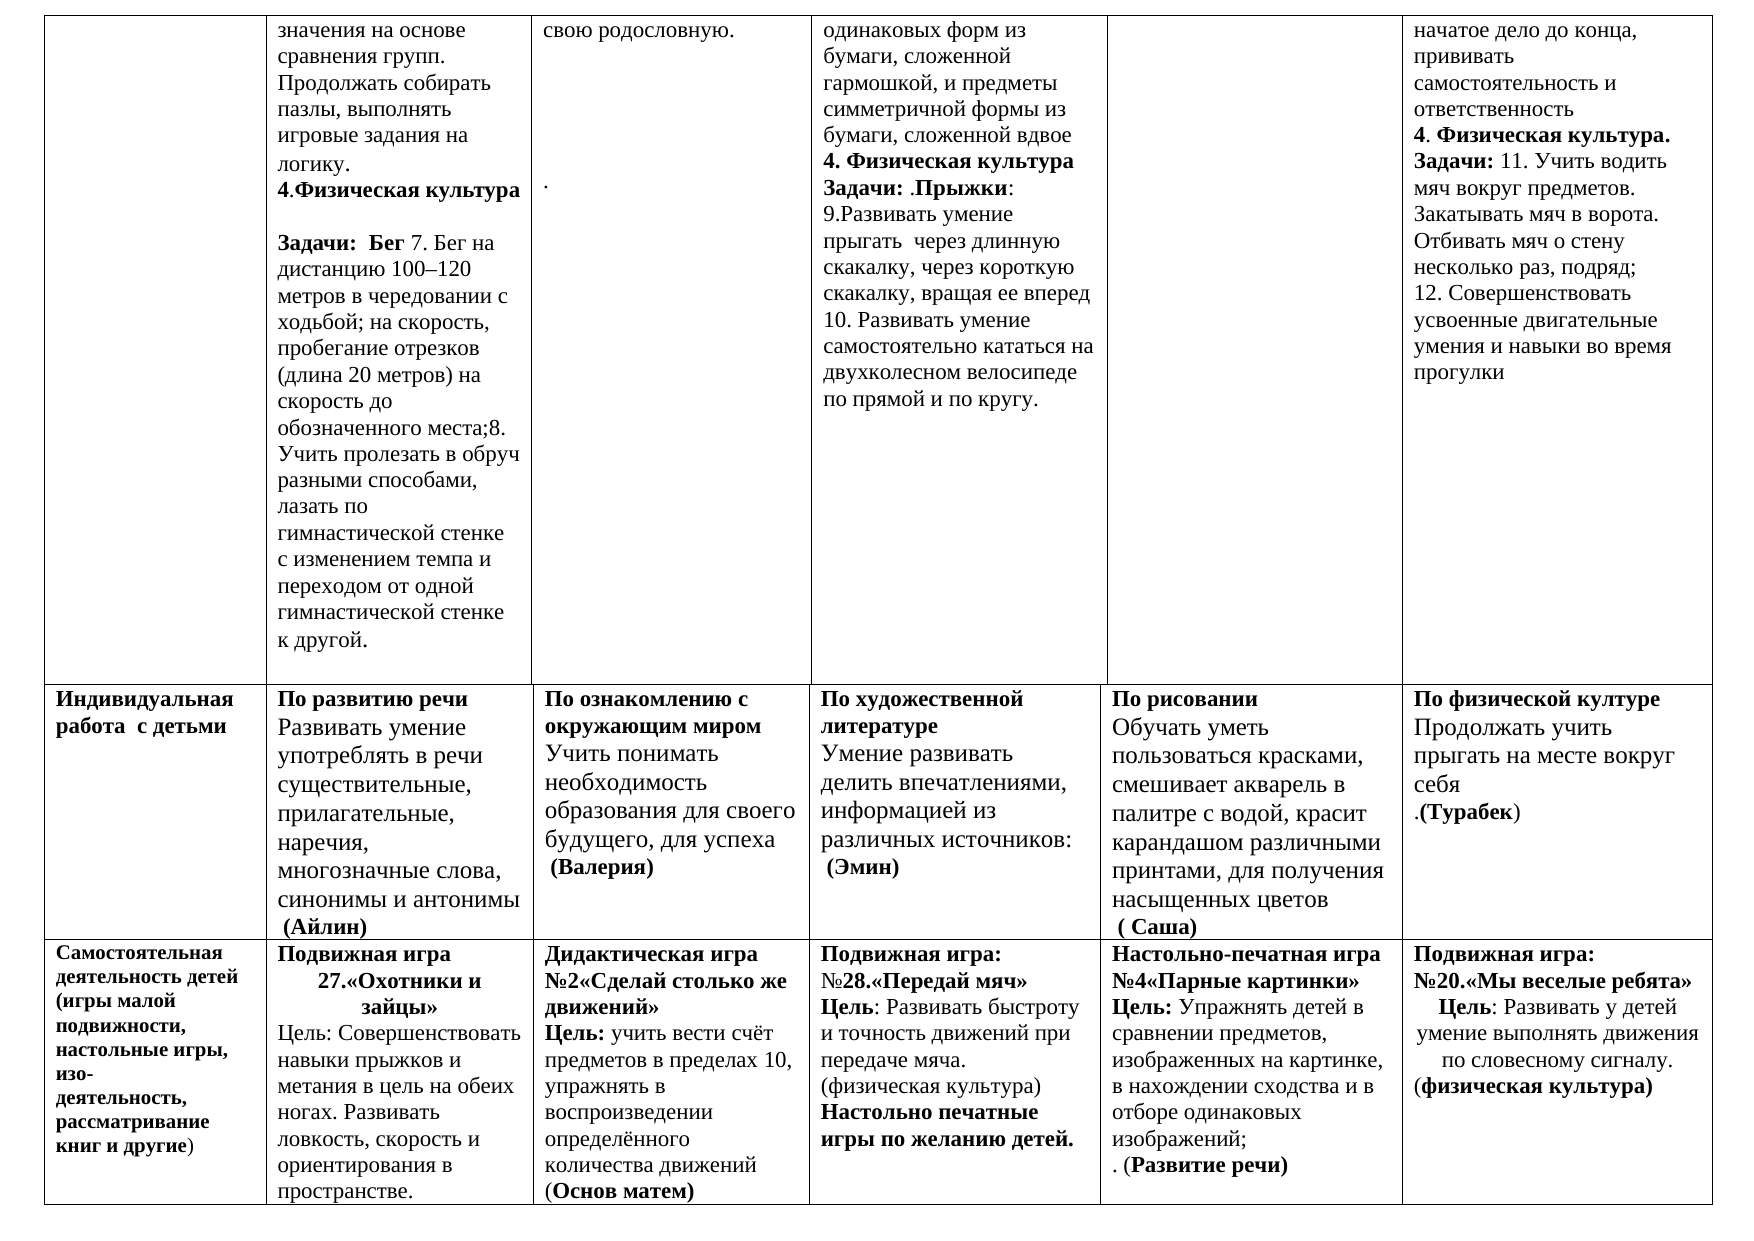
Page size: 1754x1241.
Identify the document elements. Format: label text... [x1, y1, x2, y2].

table_cell По физической културе Продолжать учить прыгать на месте вокруг себя .(Турабек) [1403, 685, 1712, 939]
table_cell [267, 940, 533, 1204]
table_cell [45, 940, 266, 1204]
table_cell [1101, 940, 1402, 1204]
table_cell По развитию речи Развивать умение употреблять в речи существительные, прилагательные, наречия, многозначные слова, синонимы и антонимы (Айлин) [267, 685, 533, 939]
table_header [1108, 16, 1402, 684]
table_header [267, 16, 531, 684]
table_cell По художественной литературе Умение развивать делить впечатлениями, информацией из различных источников: (Эмин) [810, 685, 1100, 939]
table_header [45, 16, 266, 684]
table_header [812, 16, 1107, 684]
table_cell Индивидуальная работа с детьми [45, 685, 266, 939]
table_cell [810, 940, 1100, 1204]
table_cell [1403, 940, 1712, 1204]
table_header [1403, 16, 1712, 684]
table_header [532, 16, 811, 684]
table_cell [534, 940, 809, 1204]
table_cell По рисовании Обучать уметь пользоваться красками, смешивает акварель в палитре с водой, красит карандашом различными принтами, для получения насыщенных цветов ( Саша) [1101, 685, 1402, 939]
table_cell По ознакомлению с окружающим миром Учить понимать необходимость образования для своего будущего, для успеха (Валерия) [534, 685, 809, 939]
